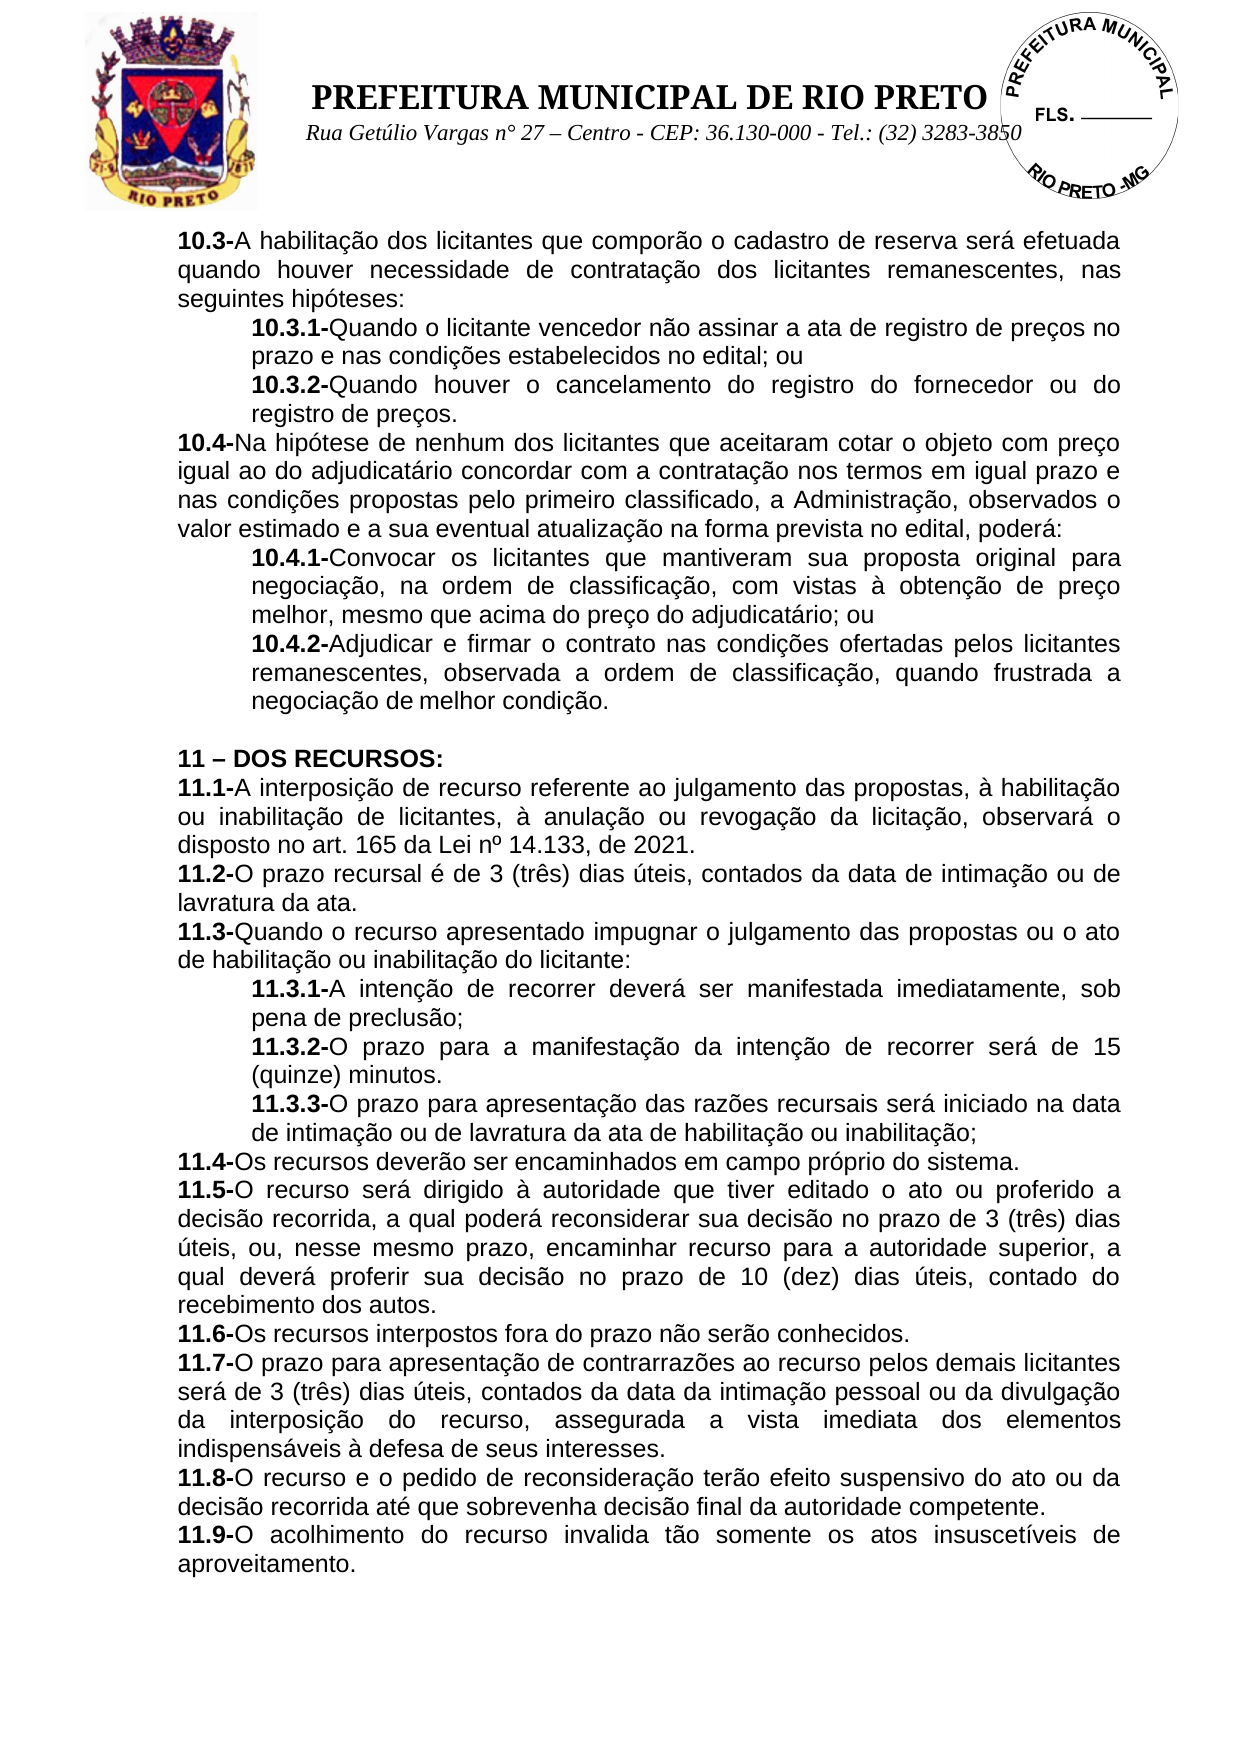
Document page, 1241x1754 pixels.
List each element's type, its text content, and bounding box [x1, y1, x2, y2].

text 10.4-Na hipótese de nenhum dos licitantes que aceitaram cotar o objeto com preço igual ao do adjudicatário concordar com a contratação nos termos em igual prazo e nas condições propostas pelo primeiro classificado, a Administração, observados o valor estimado e a sua eventual atualização na forma prevista no edital, poderá: [177, 427, 1122, 542]
text 10.4.1-Convocar os licitantes que mantiveram sua proposta original para negociação, na ordem de classificação, com vistas à obtenção de preço melhor, mesmo que acima do preço do adjudicatário; ou [251, 542, 1122, 629]
text 11.7-O prazo para apresentação de contrarrazões ao recurso pelos demais licitantes será de 3 (três) dias úteis, contados da data da intimação pessoal ou da divulgação da interposição do recurso, assegurada a vista imediata dos elementos indispensáveis à defesa de seus interesses. [177, 1348, 1122, 1463]
picture [84, 12, 258, 211]
text 11 – DOS RECURSOS: [177, 744, 1122, 773]
text 11.6-Os recursos interpostos fora do prazo não serão conhecidos. [177, 1319, 1122, 1348]
picture [1000, 12, 1179, 199]
text 11.1-A interposição de recurso referente ao julgamento das propostas, à habilitação ou inabilitação de licitantes, à anulação ou revogação da licitação, observará o disposto no art. 165 da Lei nº 14.133, de 2021. [177, 773, 1122, 859]
text 11.8-O recurso e o pedido de reconsideração terão efeito suspensivo do ato ou da decisão recorrida até que sobrevenha decisão final da autoridade competente. [177, 1463, 1122, 1520]
text 11.3-Quando o recurso apresentado impugnar o julgamento das propostas ou o ato de habilitação ou inabilitação do licitante: [177, 917, 1122, 974]
text 10.3.2-Quando houver o cancelamento do registro do fornecedor ou do registro de preços. [251, 370, 1122, 427]
text 10.3.1-Quando o licitante vencedor não assinar a ata de registro de preços no prazo e nas condições estabelecidos no edital; ou [251, 312, 1122, 370]
text 11.9-O acolhimento do recurso invalida tão somente os atos insuscetíveis de aproveitamento. [177, 1520, 1122, 1578]
text 11.2-O prazo recursal é de 3 (três) dias úteis, contados da data de intimação ou de lavratura da ata. [177, 859, 1122, 917]
text 11.3.3-O prazo para apresentação das razões recursais será iniciado na data de intimação ou de lavratura da ata de habilitação ou inabilitação; [251, 1089, 1122, 1147]
text 11.4-Os recursos deverão ser encaminhados em campo próprio do sistema. [177, 1147, 1122, 1175]
text 10.3-A habilitação dos licitantes que comporão o cadastro de reserva será efetuada quando houver necessidade de contratação dos licitantes remanescentes, nas seguintes hipóteses: [177, 226, 1122, 312]
text 11.3.2-O prazo para a manifestação da intenção de recorrer será de 15 (quinze) minutos. [251, 1032, 1122, 1089]
text 11.5-O recurso será dirigido à autoridade que tiver editado o ato ou proferido a decisão recorrida, a qual poderá reconsiderar sua decisão no prazo de 3 (três) dias úteis, ou, nesse mesmo prazo, encaminhar recurso para a autoridade superior, a qual deverá proferir sua decisão no prazo de 10 (dez) dias úteis, contado do recebimento dos autos. [177, 1175, 1122, 1319]
text 10.4.2-Adjudicar e firmar o contrato nas condições ofertadas pelos licitantes remanescentes, observada a ordem de classificação, quando frustrada a negociação de melhor condição. [251, 629, 1122, 715]
picture [1000, 132, 1006, 139]
text 11.3.1-A intenção de recorrer deverá ser manifestada imediatamente, sob pena de preclusão; [251, 974, 1122, 1032]
